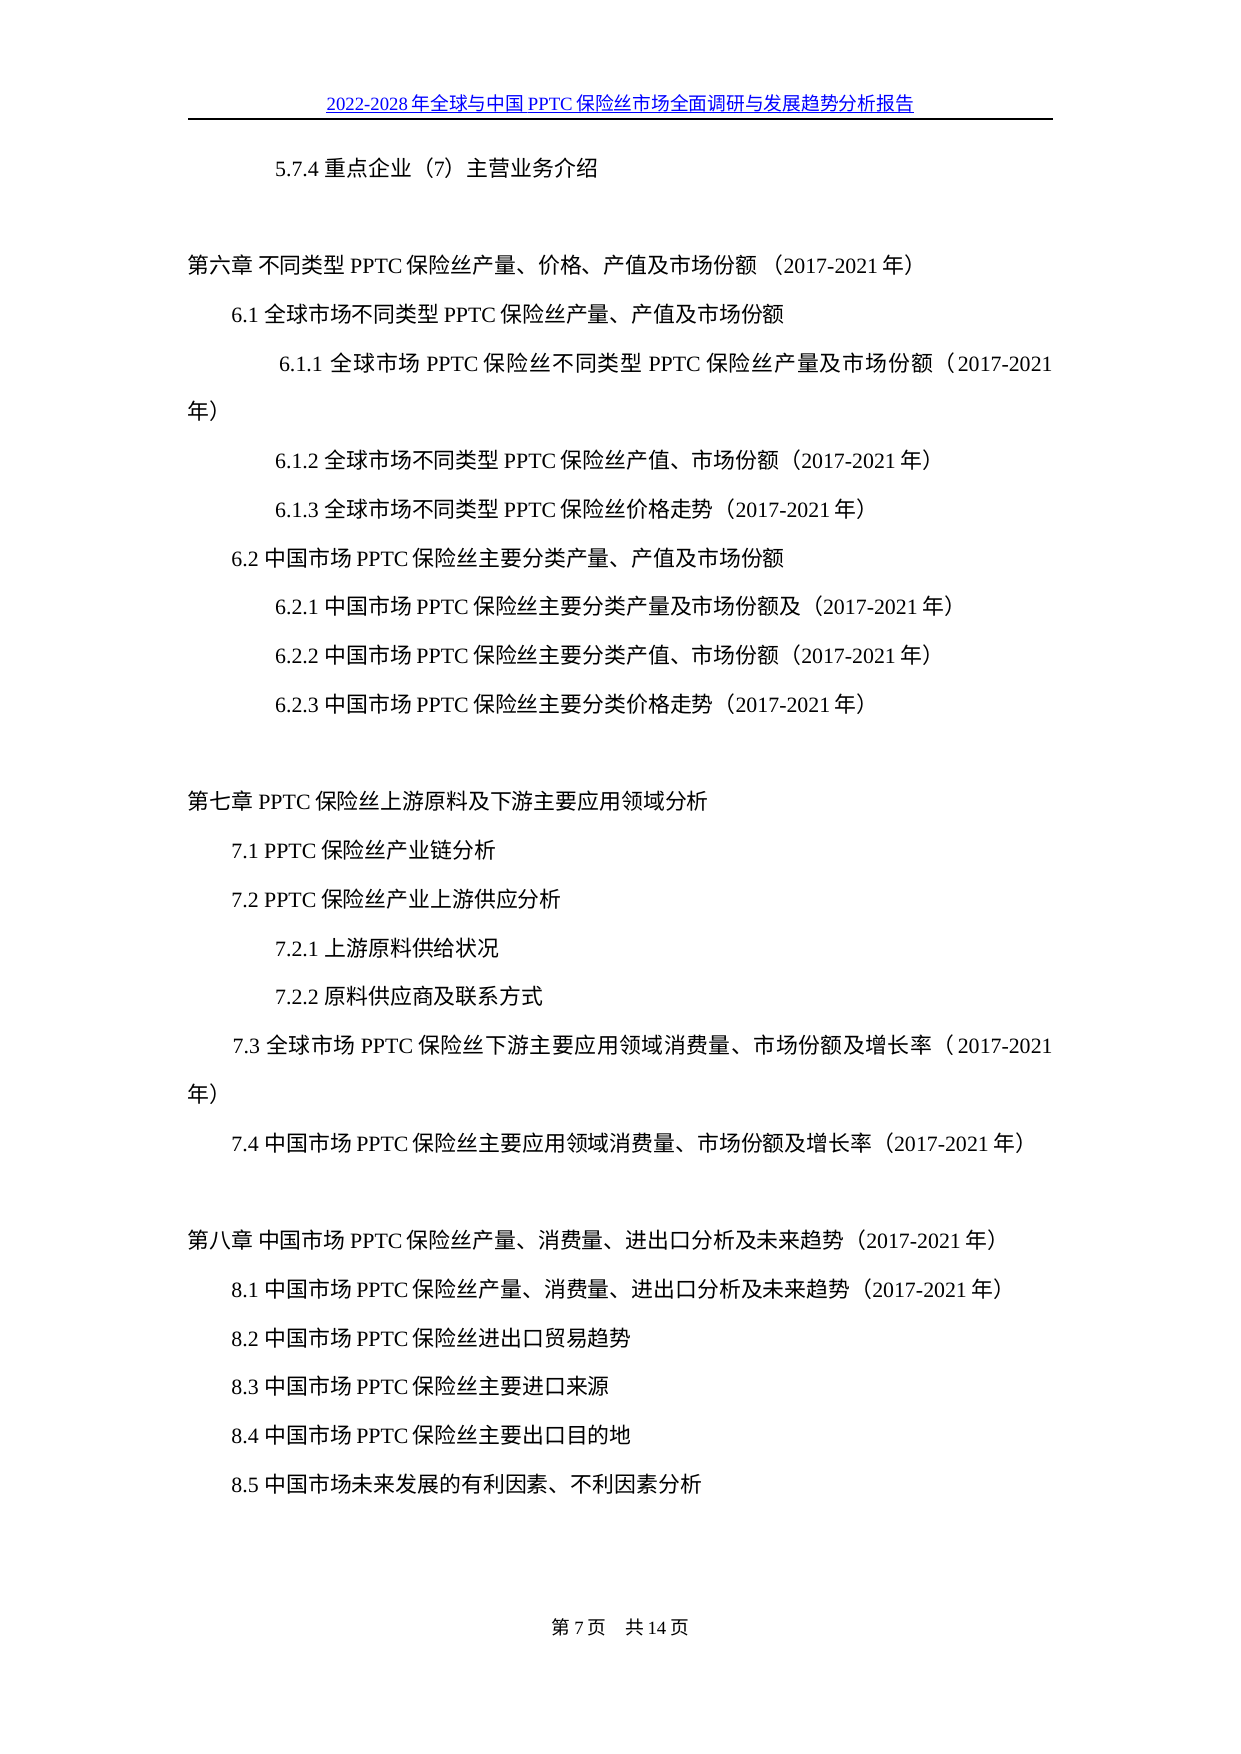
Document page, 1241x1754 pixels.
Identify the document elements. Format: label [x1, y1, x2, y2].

text [187, 150, 1053, 1499]
